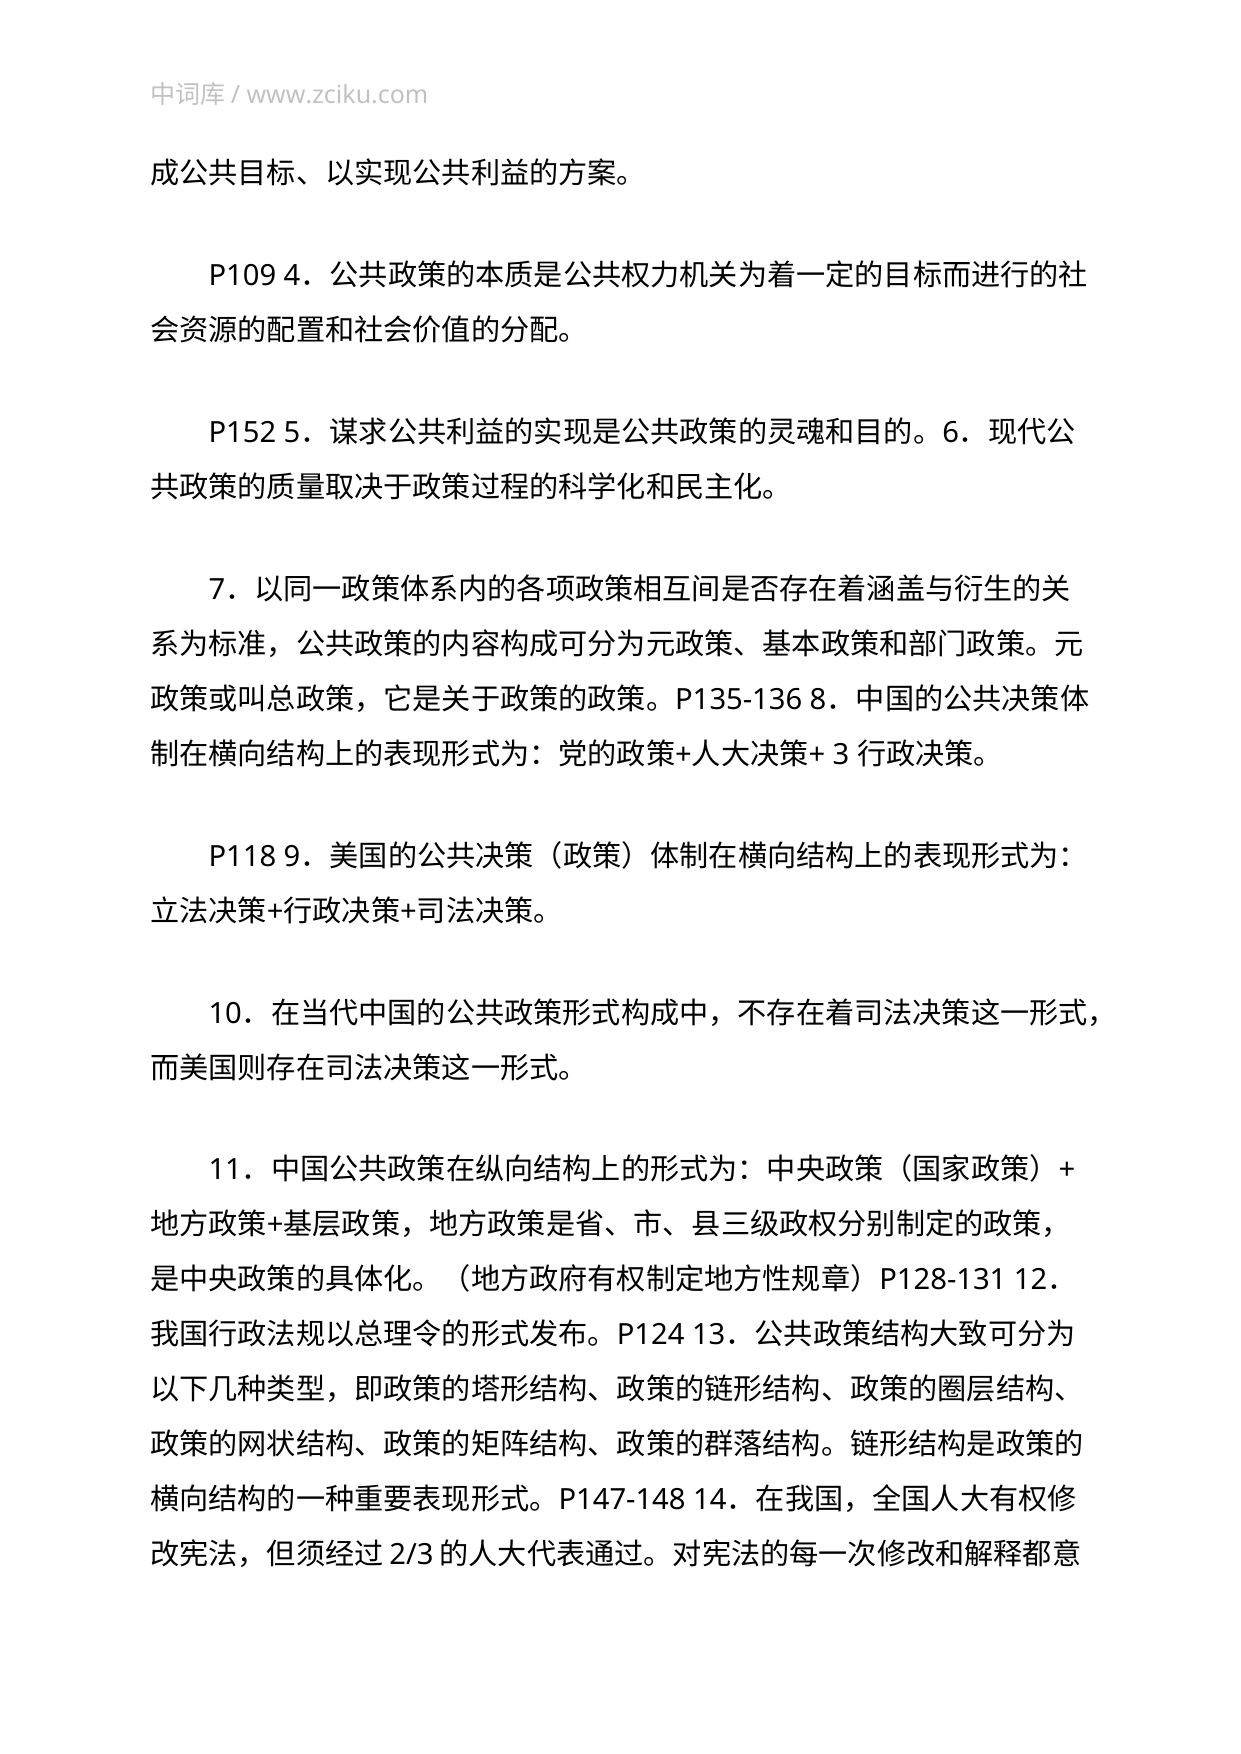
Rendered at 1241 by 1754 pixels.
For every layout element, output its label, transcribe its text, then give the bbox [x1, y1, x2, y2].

text P152 5．谋求公共利益的实现是公共政策的灵魂和目的。6．现代公共政策的质量取决于政策过程的科学化和民主化。 [150, 408, 1090, 506]
text P118 9．美国的公共决策（政策）体制在横向结构上的表现形式为：立法决策+行政决策+司法决策。 [150, 832, 1090, 929]
text 7．以同一政策体系内的各项政策相互间是否存在着涵盖与衍生的关系为标准，公共政策的内容构成可分为元政策、基本政策和部门政策。元政策或叫总政策，它是关于政策的政策。P135-136 8．中国的公共决策体制在横向结构上的表现形式为：党的政策+人大决策+ 3 行政决策。 [150, 565, 1090, 773]
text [150, 150, 1090, 192]
text 10．在当代中国的公共政策形式构成中，不存在着司法决策这一形式，而美国则存在司法决策这一形式。 [150, 989, 1090, 1086]
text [150, 1146, 1090, 1573]
text P109 4．公共政策的本质是公共权力机关为着一定的目标而进行的社会资源的配置和社会价值的分配。 [150, 252, 1090, 349]
